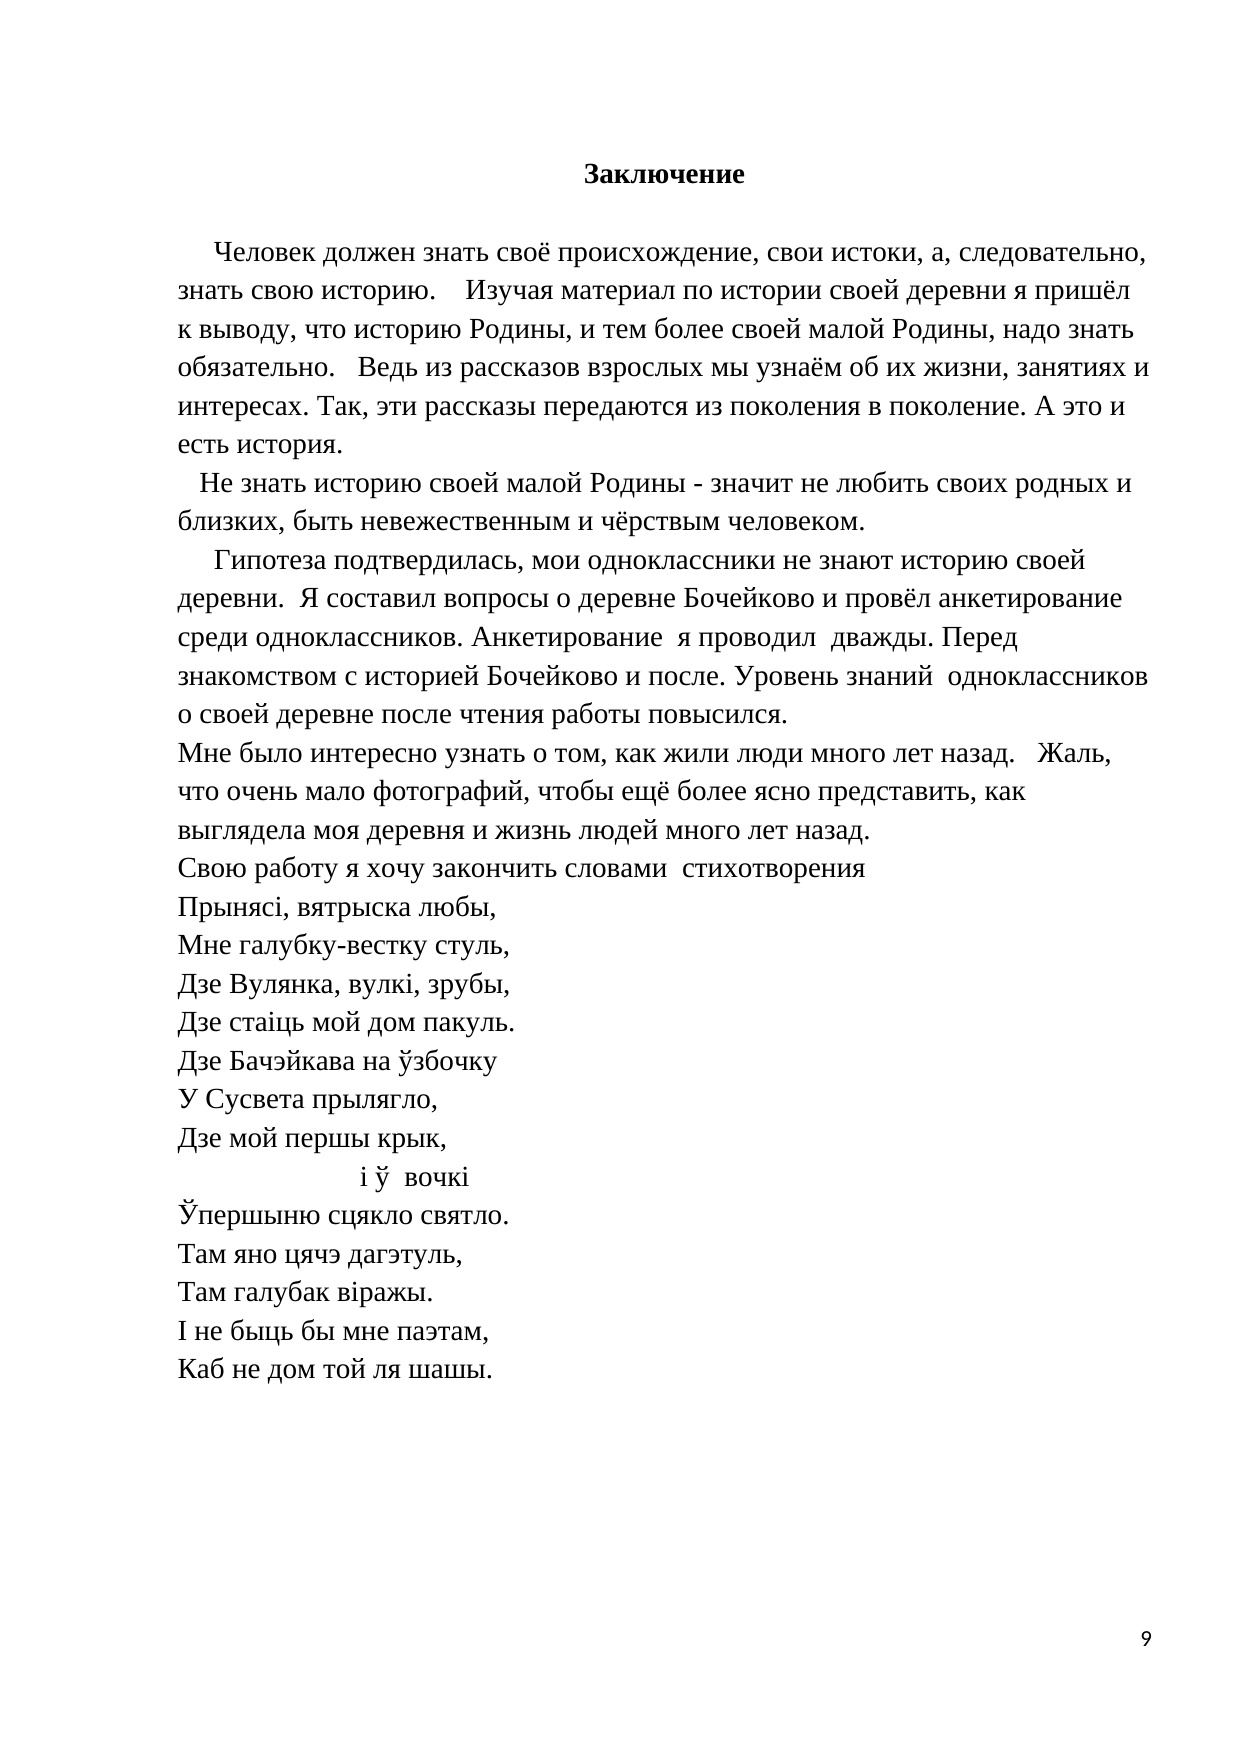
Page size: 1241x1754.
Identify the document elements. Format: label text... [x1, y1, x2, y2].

text Дзе Вулянка, вулкі, зрубы, [177, 966, 1152, 999]
text Гипотеза подтвердилась, мои одноклассники не знают историю своей деревни. Я составил вопросы о деревне Бочейково и провёл анкетирование среди одноклассников. Анкетирование я проводил дважды. Перед знакомством с историей Бочейково и после. Уровень знаний одноклассников о своей деревне после чтения работы повысился. [177, 542, 1152, 730]
text Ўпершыню сцякло святло. [177, 1197, 1152, 1231]
text Человек должен знать своё происхождение, свои истоки, а, следовательно, знать свою историю. Изучая материал по истории своей деревни я пришёл к выводу, что историю Родины, и тем более своей малой Родины, надо знать обязательно. Ведь из рассказов взрослых мы узнаём об их жизни, занятиях и интересах. Так, эти рассказы передаются из поколения в поколение. А это и есть история. [177, 234, 1152, 460]
text Заключение [177, 157, 1152, 190]
text і ў вочкі [177, 1159, 1152, 1192]
text Мне было интересно узнать о том, как жили люди много лет назад. Жаль, что очень мало фотографий, чтобы ещё более ясно представить, как выглядела моя деревня и жизнь людей много лет назад. [177, 735, 1152, 845]
text Мне галубку-вестку стуль, [177, 927, 1152, 961]
text Каб не дом той ля шашы. [177, 1351, 1152, 1385]
text Свою работу я хочу закончить словами стихотворения [177, 850, 1152, 884]
text Дзе стаіць мой дом пакуль. [177, 1004, 1152, 1038]
text Не знать историю своей малой Родины - значит не любить своих родных и близких, быть невежественным и чёрствым человеком. [177, 465, 1152, 537]
text Прынясі, вятрыска любы, [177, 889, 1152, 922]
text Там яно цячэ дагэтуль, [177, 1236, 1152, 1269]
text І не быць бы мне паэтам, [177, 1313, 1152, 1346]
text Дзе мой першы крык, [177, 1120, 1152, 1154]
text У Сусвета прылягло, [177, 1082, 1152, 1115]
text Дзе Бачэйкава на ўзбочку [177, 1043, 1152, 1077]
text Там галубак віражы. [177, 1274, 1152, 1308]
